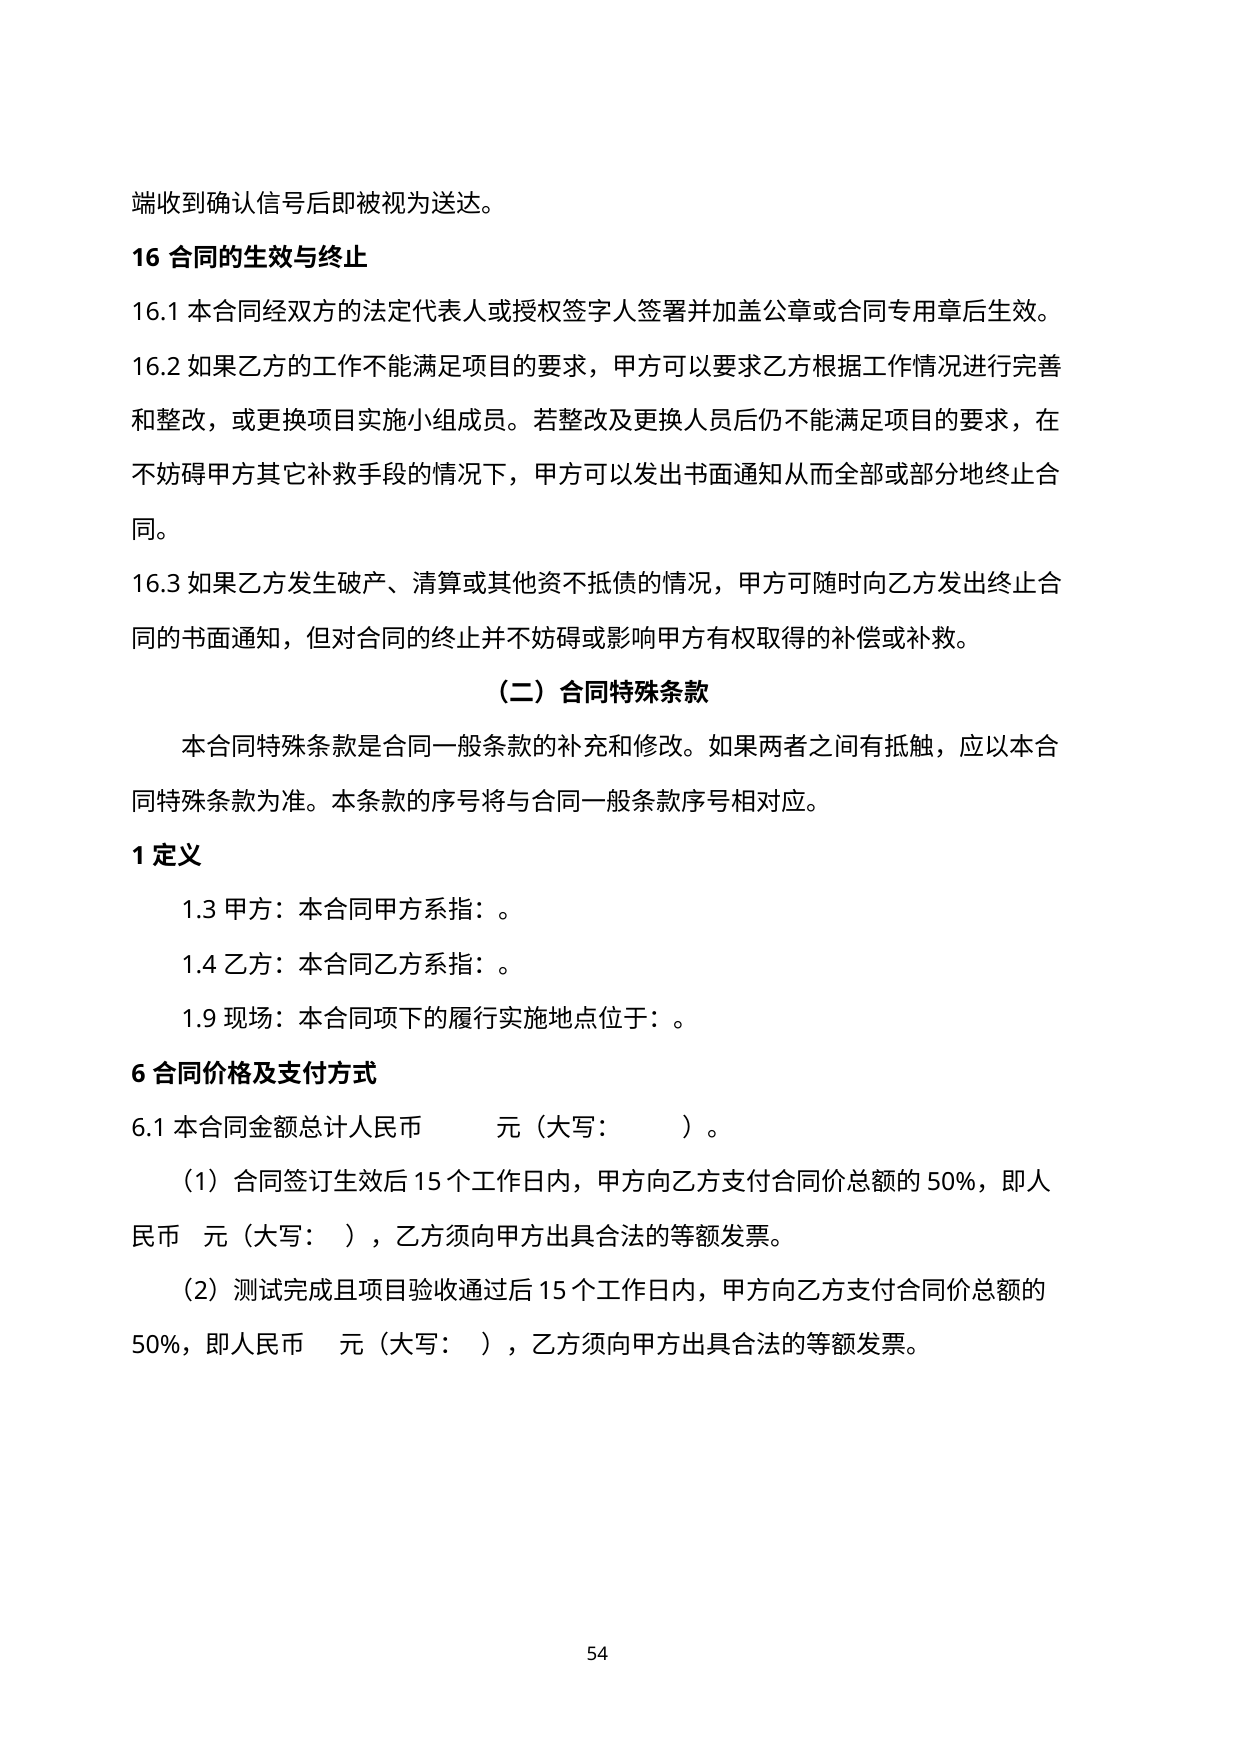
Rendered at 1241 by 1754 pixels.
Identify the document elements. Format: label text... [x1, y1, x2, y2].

text 1.9 现场：本合同项下的履行实施地点位于：。 [131, 999, 1063, 1035]
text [131, 183, 1063, 219]
text 1.3 甲方：本合同甲方系指：。 [131, 890, 1063, 926]
text 6.1 本合同金额总计人民币 元（大写： ）。 [131, 1107, 1063, 1144]
text 16.2 如果乙方的工作不能满足项目的要求，甲方可以要求乙方根据工作情况进行完善和整改，或更换项目实施小组成员。若整改及更换人员后仍不能满足项目的要求，在不妨碍甲方其它补救手段的情况下，甲方可以发出书面通知从而全部或部分地终止合同。 [131, 346, 1063, 546]
text 1.4 乙方：本合同乙方系指：。 [131, 944, 1063, 981]
text （1）合同签订生效后15个工作日内，甲方向乙方支付合同价总额的50%，即人民币 元（大写： ），乙方须向甲方出具合法的等额发票。 [131, 1162, 1063, 1252]
text 本合同特殊条款是合同一般条款的补充和修改。如果两者之间有抵触，应以本合同特殊条款为准。本条款的序号将与合同一般条款序号相对应。 [131, 727, 1063, 817]
text （2）测试完成且项目验收通过后15个工作日内，甲方向乙方支付合同价总额的50%，即人民币 元（大写： ），乙方须向甲方出具合法的等额发票。 [131, 1271, 1063, 1361]
text 6 合同价格及支付方式 [131, 1053, 1063, 1089]
text 1 定义 [131, 836, 1063, 872]
text 16.1 本合同经双方的法定代表人或授权签字人签署并加盖公章或合同专用章后生效。 [131, 292, 1063, 328]
text （二）合同特殊条款 [131, 672, 1063, 709]
subtitle 合同的生效与终止 [131, 237, 1063, 274]
text 16.3 如果乙方发生破产、清算或其他资不抵债的情况，甲方可随时向乙方发出终止合同的书面通知，但对合同的终止并不妨碍或影响甲方有权取得的补偿或补救。 [131, 564, 1063, 654]
